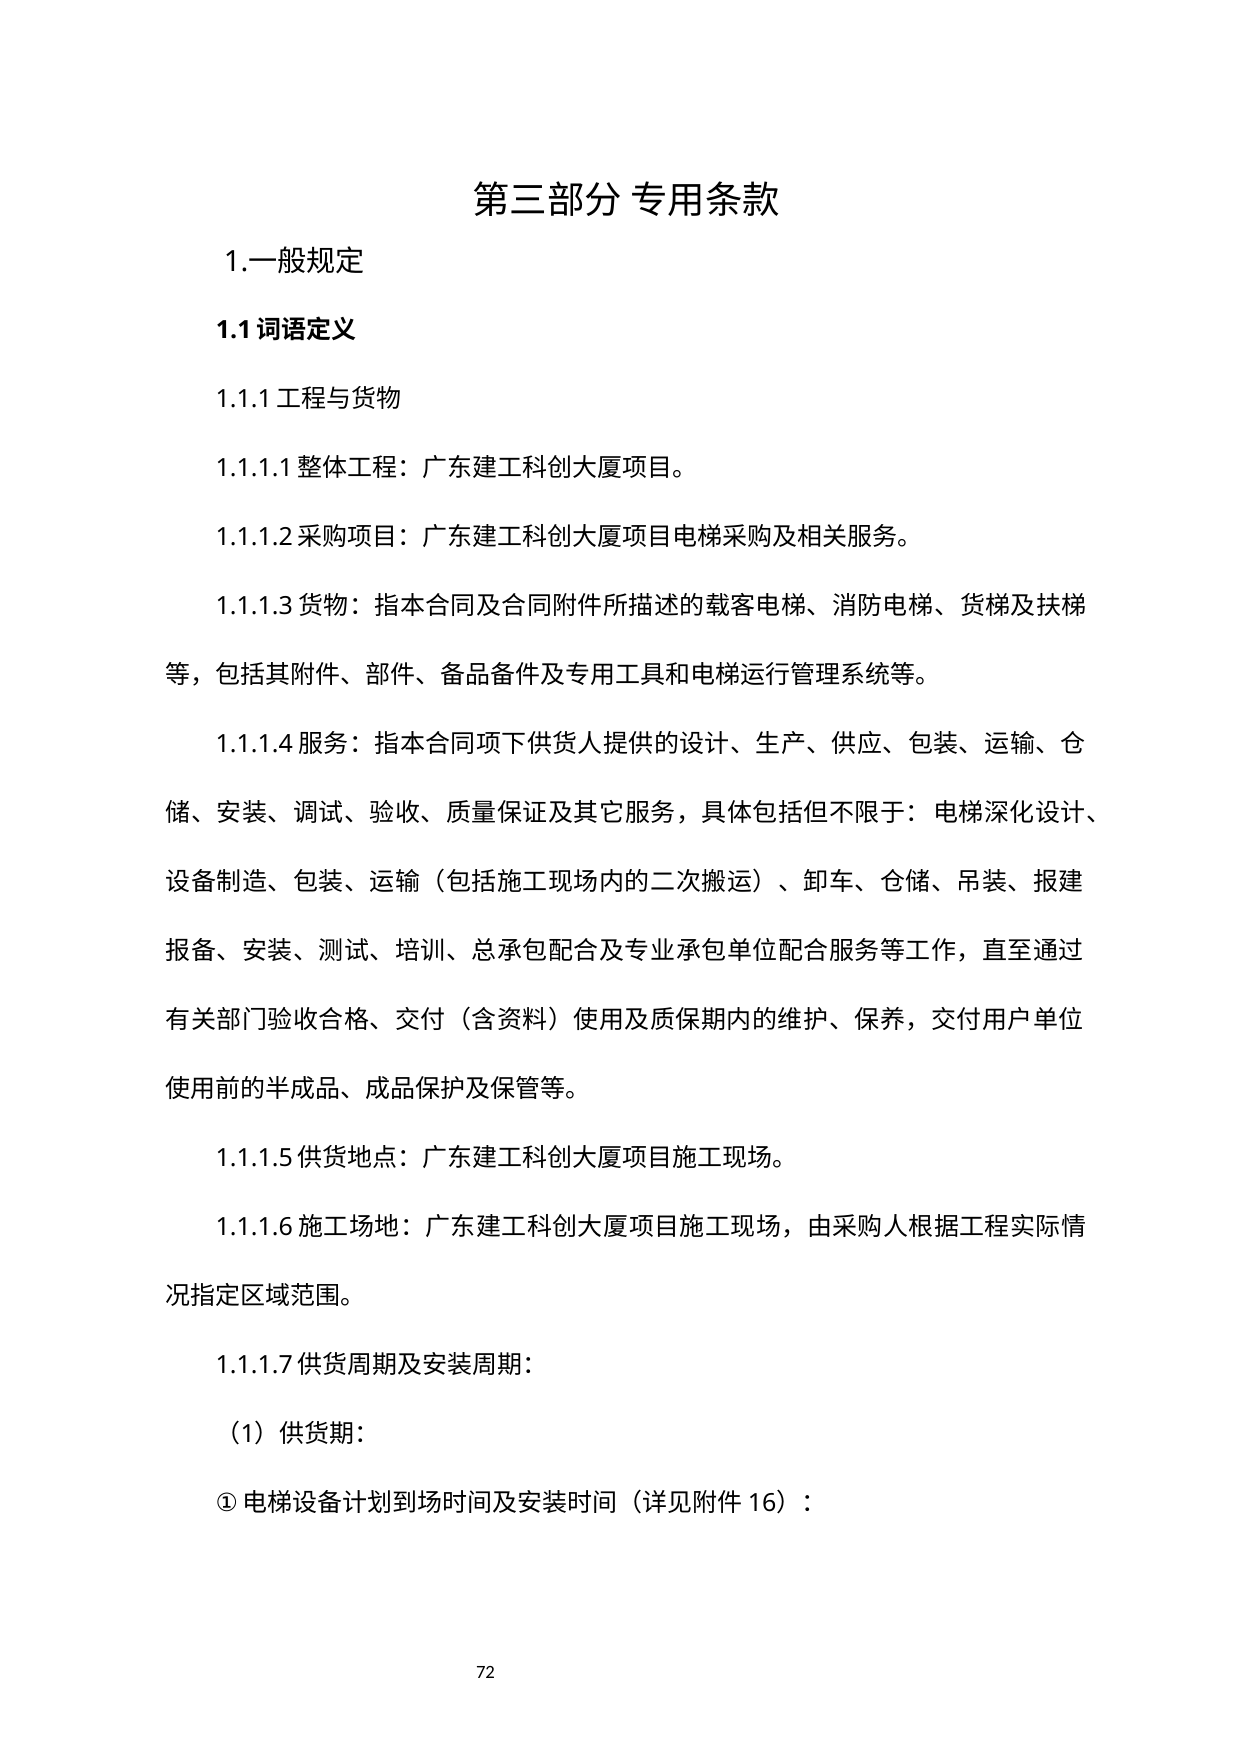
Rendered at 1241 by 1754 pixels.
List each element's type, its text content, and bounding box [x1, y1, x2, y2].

text 1.1.1工程与货物 [165, 362, 1087, 431]
text 1.1.1.3货物：指本合同及合同附件所描述的载客电梯、消防电梯、货梯及扶梯等，包括其附件、部件、备品备件及专用工具和电梯运行管理系统等。 [165, 569, 1087, 707]
text ①电梯设备计划到场时间及安装时间（详见附件16）： [165, 1466, 1087, 1534]
text （1）供货期： [165, 1397, 1087, 1466]
text 1.1词语定义 [165, 293, 1087, 362]
text 1.1.1.4服务：指本合同项下供货人提供的设计、生产、供应、包装、运输、仓储、安装、调试、验收、质量保证及其它服务，具体包括但不限于：电梯深化设计、设备制造、包装、运输（包括施工现场内的二次搬运）、卸车、仓储、吊装、报建报备、安装、测试、培训、总承包配合及专业承包单位配合服务等工作，直至通过有关部门验收合格、交付（含资料）使用及质保期内的维护、保养，交付用户单位使用前的半成品、成品保护及保管等。 [165, 707, 1087, 1121]
list 专用条款 [165, 170, 1087, 224]
text 1.1.1.1整体工程：广东建工科创大厦项目。 [165, 431, 1087, 500]
text 1.1.1.2采购项目：广东建工科创大厦项目电梯采购及相关服务。 [165, 500, 1087, 569]
text 1.一般规定 [165, 224, 1087, 293]
text 1.1.1.6施工场地：广东建工科创大厦项目施工现场，由采购人根据工程实际情况指定区域范围。 [165, 1190, 1087, 1328]
text 1.1.1.5供货地点：广东建工科创大厦项目施工现场。 [165, 1121, 1087, 1190]
text 1.1.1.7供货周期及安装周期： [165, 1328, 1087, 1397]
